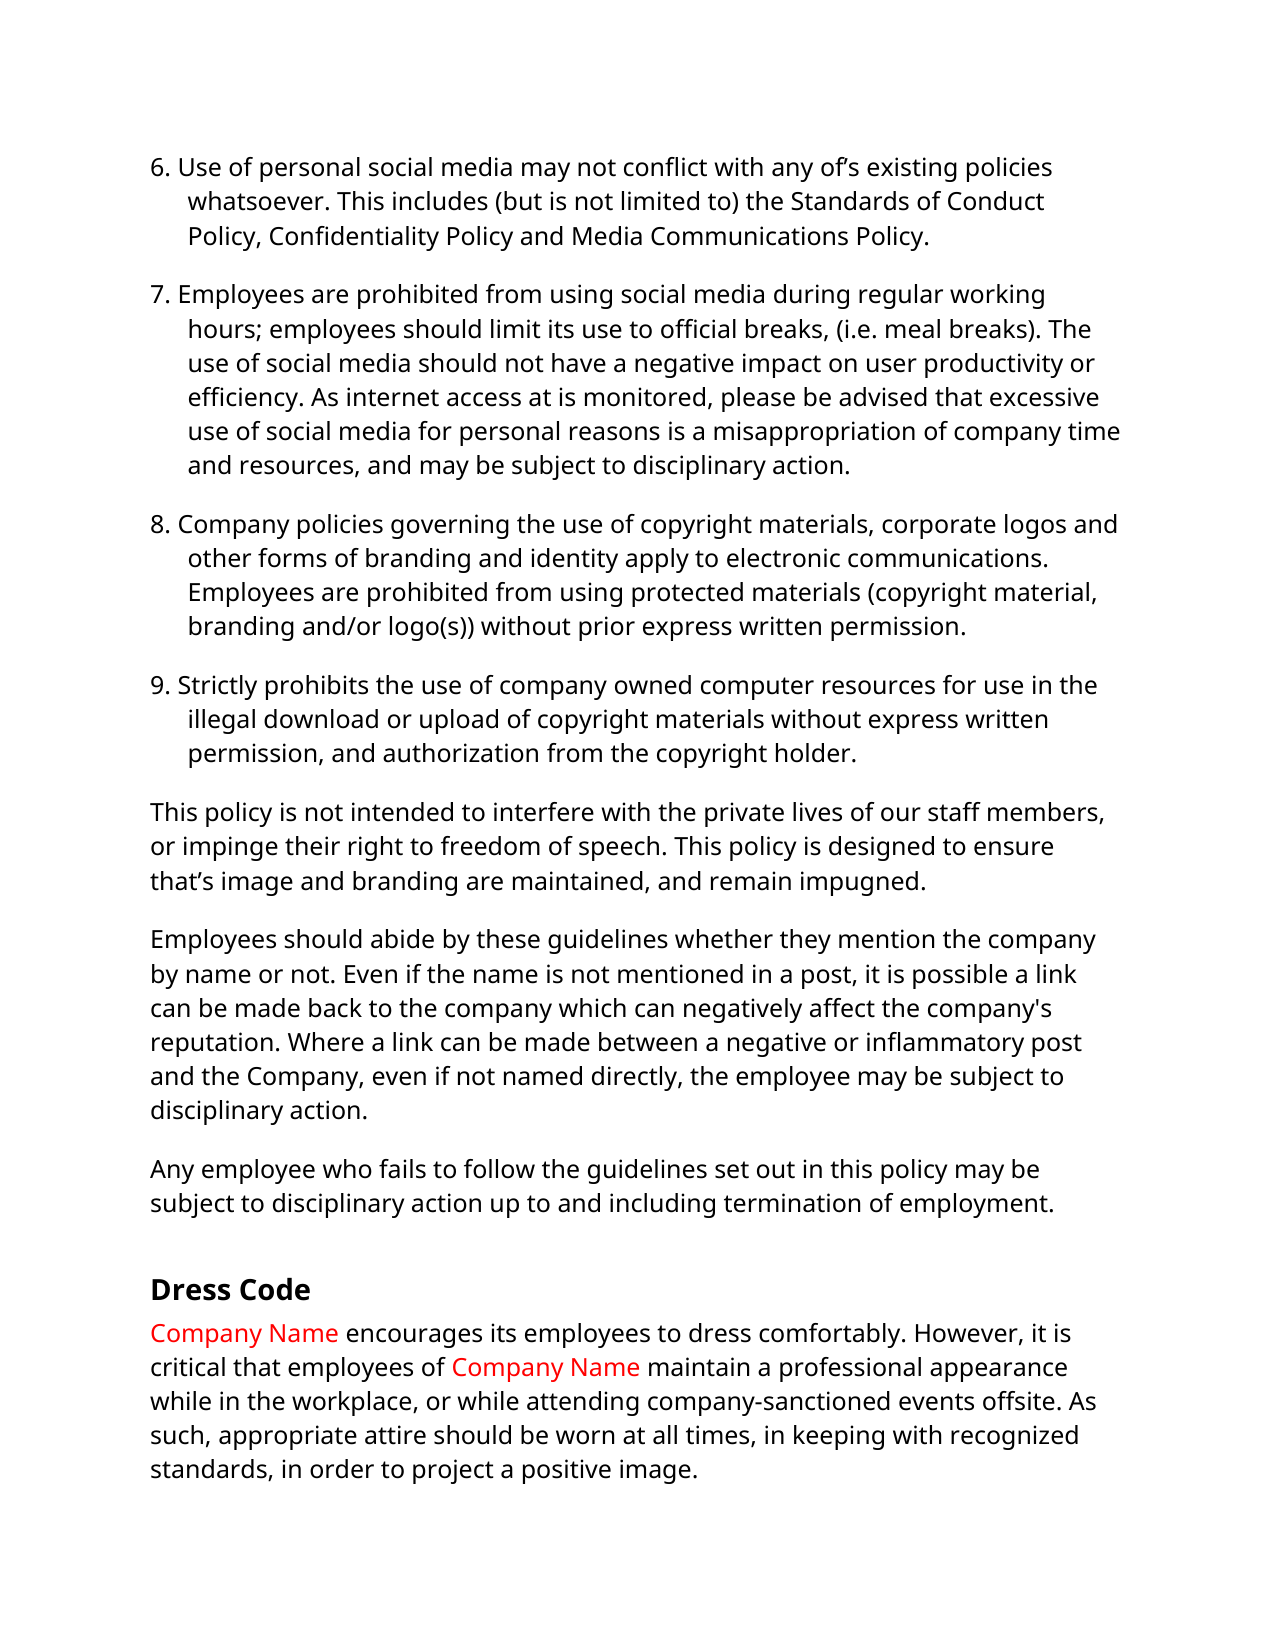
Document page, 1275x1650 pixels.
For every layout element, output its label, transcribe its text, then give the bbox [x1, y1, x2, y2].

text 6. Use of personal social media may not conflict with any of’s existing policies whatsoever. This includes (but is not limited to) the Standards of Conduct Policy, Confidentiality Policy and Media Communications Policy. [150, 150, 1125, 252]
text Any employee who fails to follow the guidelines set out in this policy may be subject to disciplinary action up to and including termination of employment. [150, 1152, 1125, 1220]
text 8. Company policies governing the use of copyright materials, corporate logos and other forms of branding and identity apply to electronic communications. Employees are prohibited from using protected materials (copyright material, branding and/or logo(s)) without prior express written permission. [150, 507, 1125, 643]
subtitle Dress Code [150, 1270, 1125, 1309]
text Employees should abide by these guidelines whether they mention the company by name or not. Even if the name is not mentioned in a post, it is possible a link can be made back to the company which can negatively affect the company's reputation. Where a link can be made between a negative or inflammatory post and the Company, even if not named directly, the employee may be subject to disciplinary action. [150, 922, 1125, 1127]
text 7. Employees are prohibited from using social media during regular working hours; employees should limit its use to official breaks, (i.e. meal breaks). The use of social media should not have a negative impact on user productivity or efficiency. As internet access at is monitored, please be advised that excessive use of social media for personal reasons is a misappropriation of company time and resources, and may be subject to disciplinary action. [150, 277, 1125, 482]
text This policy is not intended to interfere with the private lives of our staff members, or impinge their right to freedom of speech. This policy is designed to ensure that’s image and branding are maintained, and remain impugned. [150, 795, 1125, 897]
text 9. Strictly prohibits the use of company owned computer resources for use in the illegal download or upload of copyright materials without express written permission, and authorization from the copyright holder. [150, 668, 1125, 770]
text Company Name encourages its employees to dress comfortably. However, it is critical that employees of Company Name maintain a professional appearance while in the workplace, or while attending company-sanctioned events offsite. As such, appropriate attire should be worn at all times, in keeping with recognized standards, in order to project a positive image. [150, 1315, 1125, 1486]
